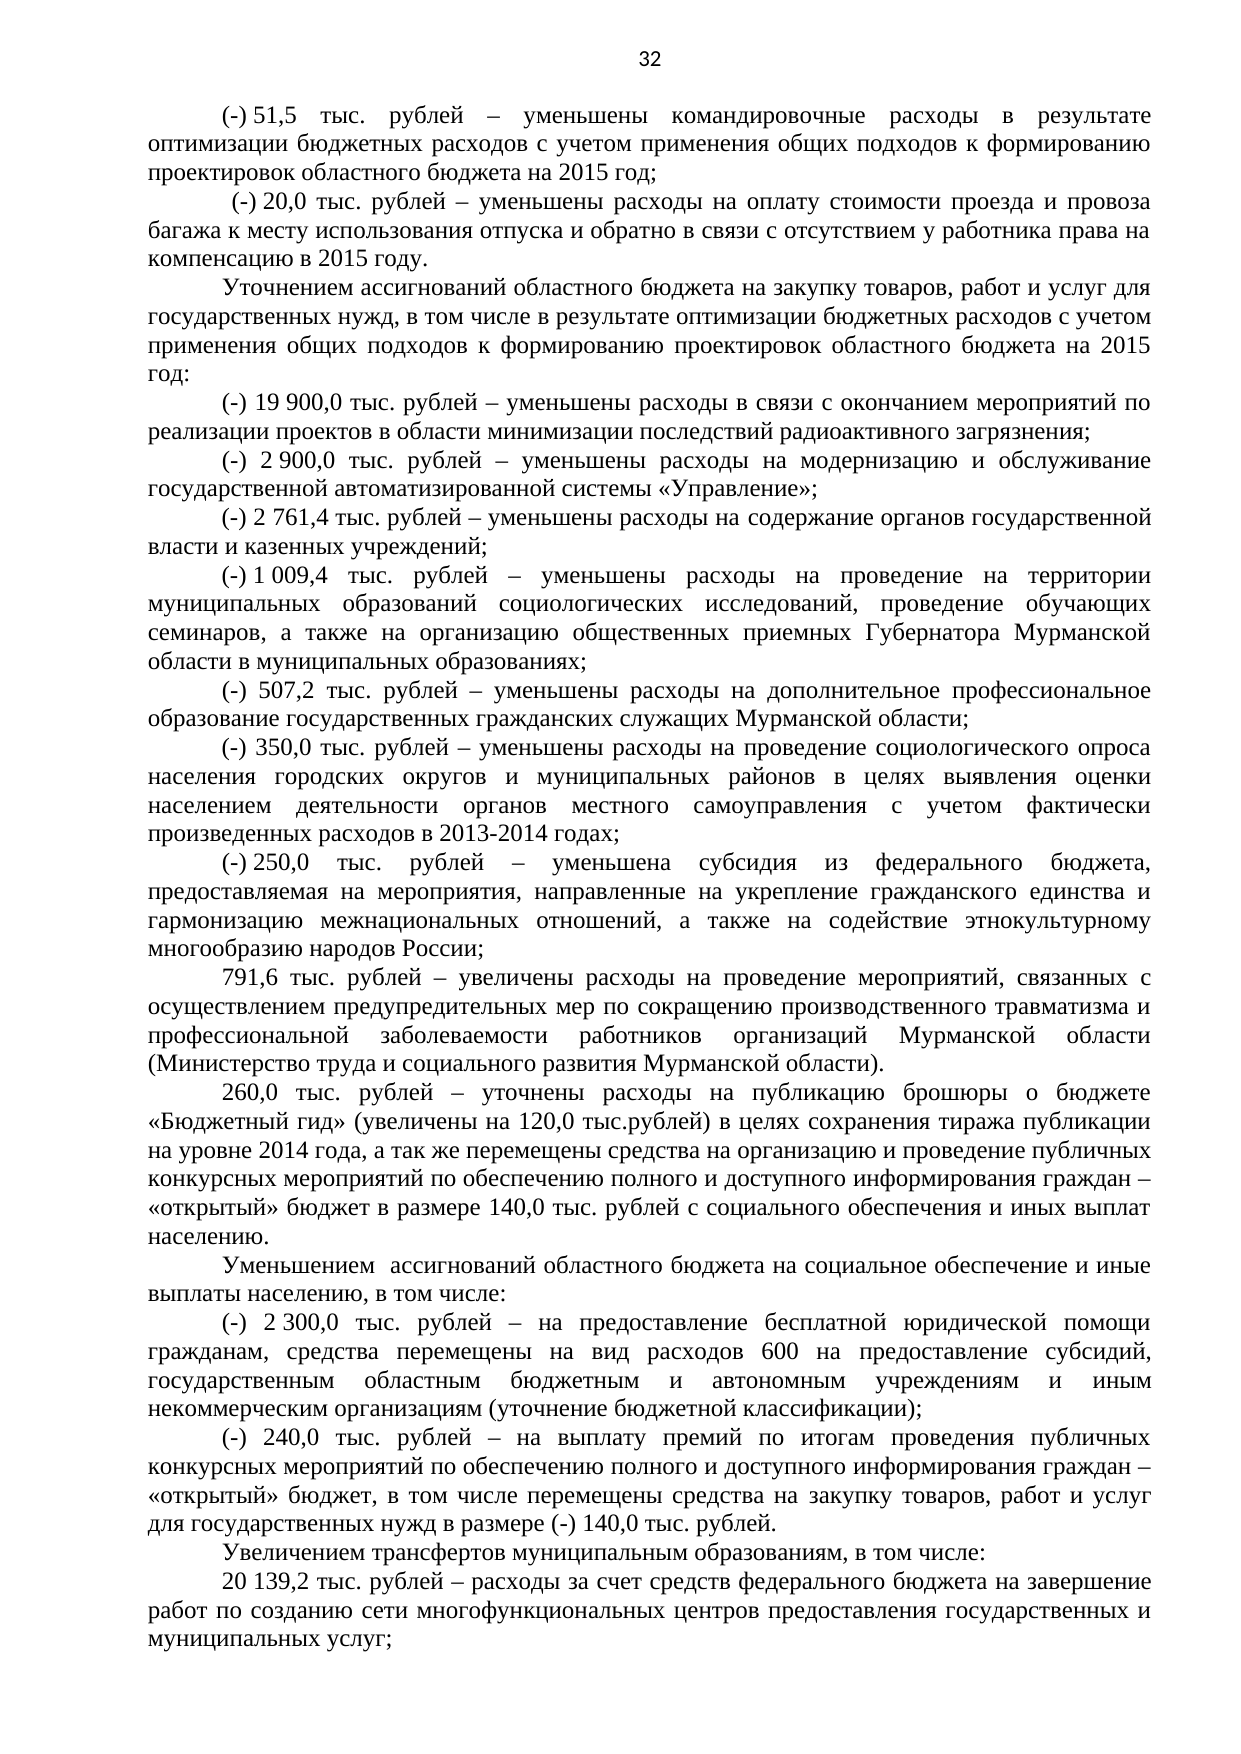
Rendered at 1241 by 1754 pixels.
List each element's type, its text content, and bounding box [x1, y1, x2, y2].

text (-) 2 761,4 тыс. рублей – уменьшены расходы на содержание органов государственной власти и казенных учреждений; [148, 502, 1152, 560]
text (-) 2 900,0 тыс. рублей – уменьшены расходы на модернизацию и обслуживание государственной автоматизированной системы «Управление»; [148, 445, 1152, 502]
text Уточнением ассигнований областного бюджета на закупку товаров, работ и услуг для государственных нужд, в том числе в результате оптимизации бюджетных расходов с учетом применения общих подходов к формированию проектировок областного бюджета на 2015 год: [148, 272, 1152, 387]
text (-) 507,2 тыс. рублей – уменьшены расходы на дополнительное профессиональное образование государственных гражданских служащих Мурманской области; [148, 675, 1152, 732]
text 791,6 тыс. рублей – увеличены расходы на проведение мероприятий, связанных с осуществлением предупредительных мер по сокращению производственного травматизма и профессиональной заболеваемости работников организаций Мурманской области (Министерство труда и социального развития Мурманской области). [148, 962, 1152, 1077]
text (-) 51,5 тыс. рублей – уменьшены командировочные расходы в результате оптимизации бюджетных расходов с учетом применения общих подходов к формированию проектировок областного бюджета на 2015 год; [148, 100, 1152, 186]
text 20 139,2 тыс. рублей – расходы за счет средств федерального бюджета на завершение работ по созданию сети многофункциональных центров предоставления государственных и муниципальных услуг; [148, 1566, 1152, 1652]
text 260,0 тыс. рублей – уточнены расходы на публикацию брошюры о бюджете «Бюджетный гид» (увеличены на 120,0 тыс.рублей) в целях сохранения тиража публикации на уровне 2014 года, а так же перемещены средства на организацию и проведение публичных конкурсных мероприятий по обеспечению полного и доступного информирования граждан – «открытый» бюджет в размере 140,0 тыс. рублей с социального обеспечения и иных выплат населению. [148, 1077, 1152, 1250]
text (-) 350,0 тыс. рублей – уменьшены расходы на проведение социологического опроса населения городских округов и муниципальных районов в целях выявления оценки населением деятельности органов местного самоуправления с учетом фактически произведенных расходов в 2013-2014 годах; [148, 732, 1152, 847]
text (-) 250,0 тыс. рублей – уменьшена субсидия из федерального бюджета, предоставляемая на мероприятия, направленные на укрепление гражданского единства и гармонизацию межнациональных отношений, а также на содействие этнокультурному многообразию народов России; [148, 847, 1152, 962]
text (-) 240,0 тыс. рублей – на выплату премий по итогам проведения публичных конкурсных мероприятий по обеспечению полного и доступного информирования граждан – «открытый» бюджет, в том числе перемещены средства на закупку товаров, работ и услуг для государственных нужд в размере (-) 140,0 тыс. рублей. [148, 1422, 1152, 1537]
text (-) 20,0 тыс. рублей – уменьшены расходы на оплату стоимости проезда и провоза багажа к месту использования отпуска и обратно в связи с отсутствием у работника права на компенсацию в 2015 году. [148, 186, 1152, 272]
text (-) 2 300,0 тыс. рублей – на предоставление бесплатной юридической помощи гражданам, средства перемещены на вид расходов 600 на предоставление субсидий, государственным областным бюджетным и автономным учреждениям и иным некоммерческим организациям (уточнение бюджетной классификации); [148, 1307, 1152, 1422]
text Увеличением трансфертов муниципальным образованиям, в том числе: [148, 1537, 1152, 1566]
text (-) 19 900,0 тыс. рублей – уменьшены расходы в связи с окончанием мероприятий по реализации проектов в области минимизации последствий радиоактивного загрязнения; [148, 387, 1152, 445]
text (-) 1 009,4 тыс. рублей – уменьшены расходы на проведение на территории муниципальных образований социологических исследований, проведение обучающих семинаров, а также на организацию общественных приемных Губернатора Мурманской области в муниципальных образованиях; [148, 560, 1152, 675]
text Уменьшением ассигнований областного бюджета на социальное обеспечение и иные выплаты населению, в том числе: [148, 1250, 1152, 1307]
